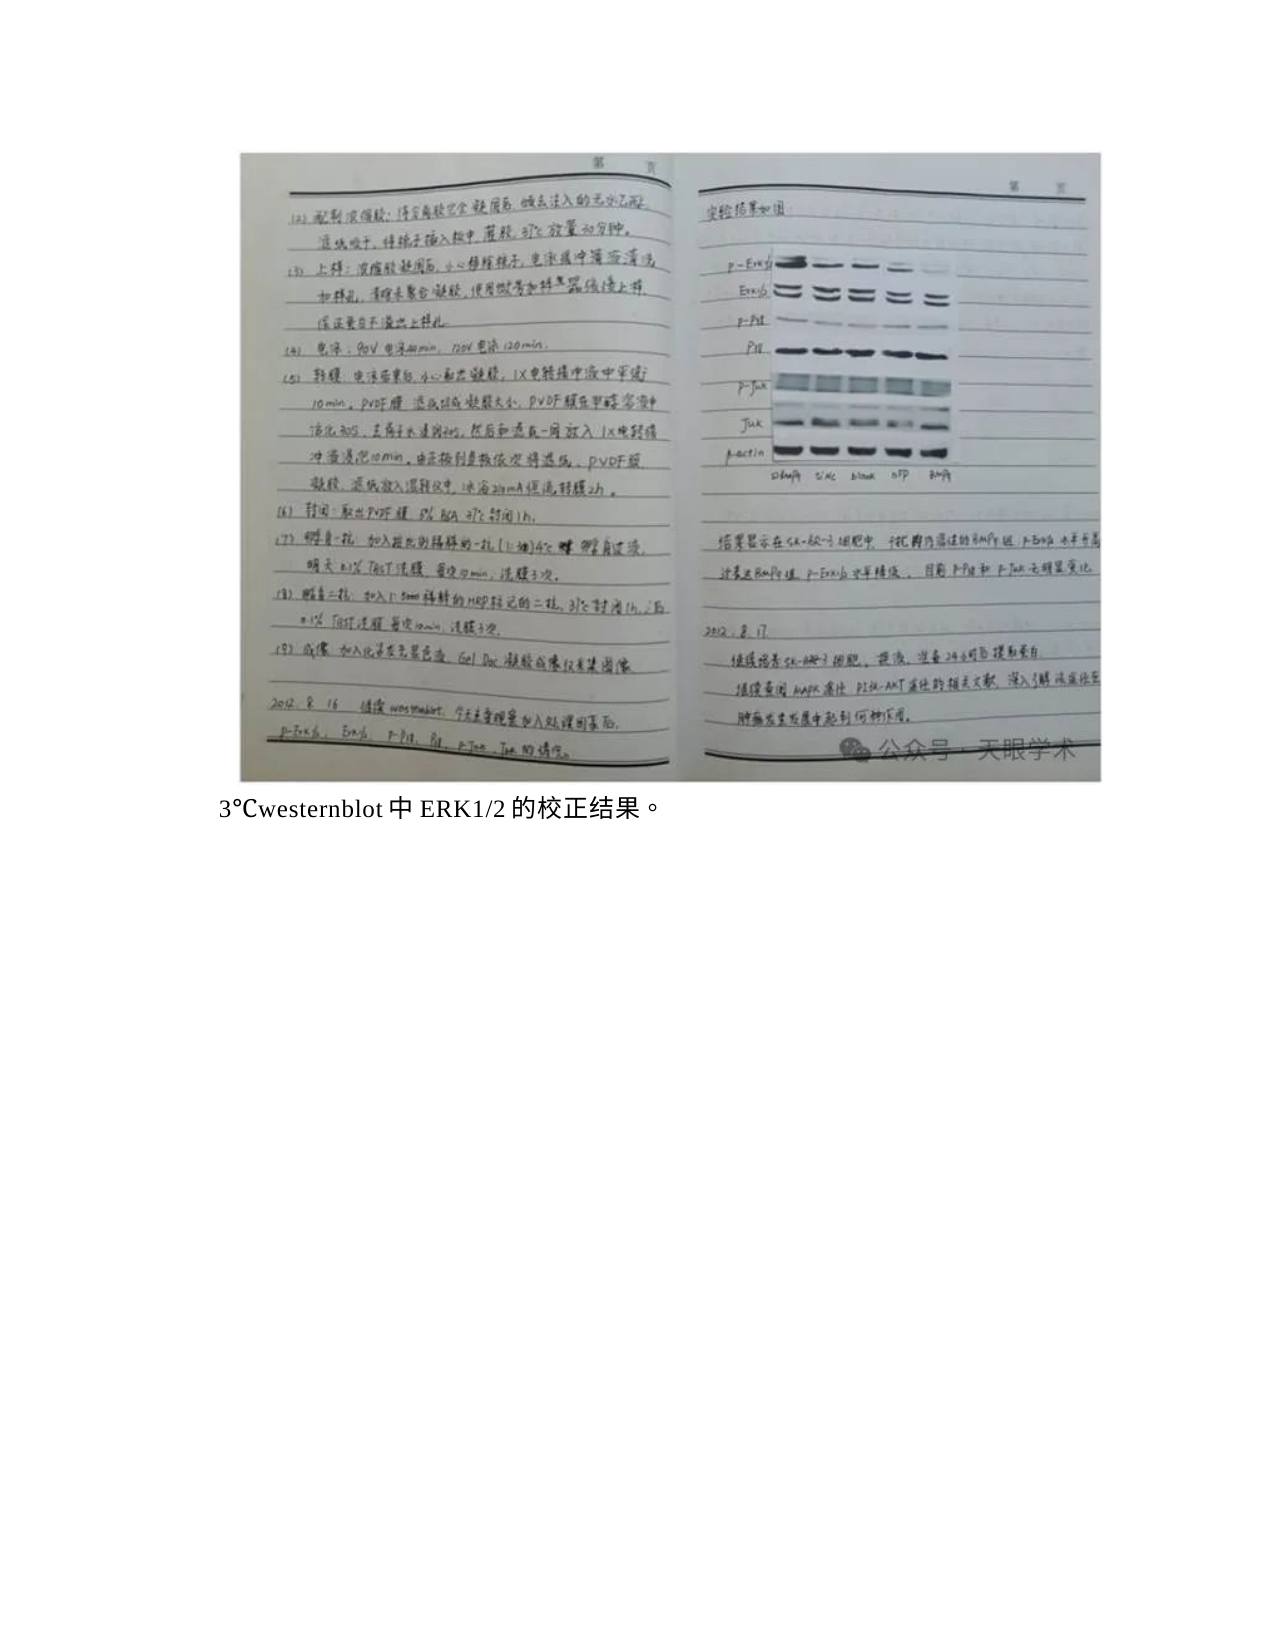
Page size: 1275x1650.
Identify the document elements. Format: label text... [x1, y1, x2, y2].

picture [237, 150, 1104, 785]
text 3℃westernblot中ERK1/2的校正结果。 [219, 784, 1056, 824]
